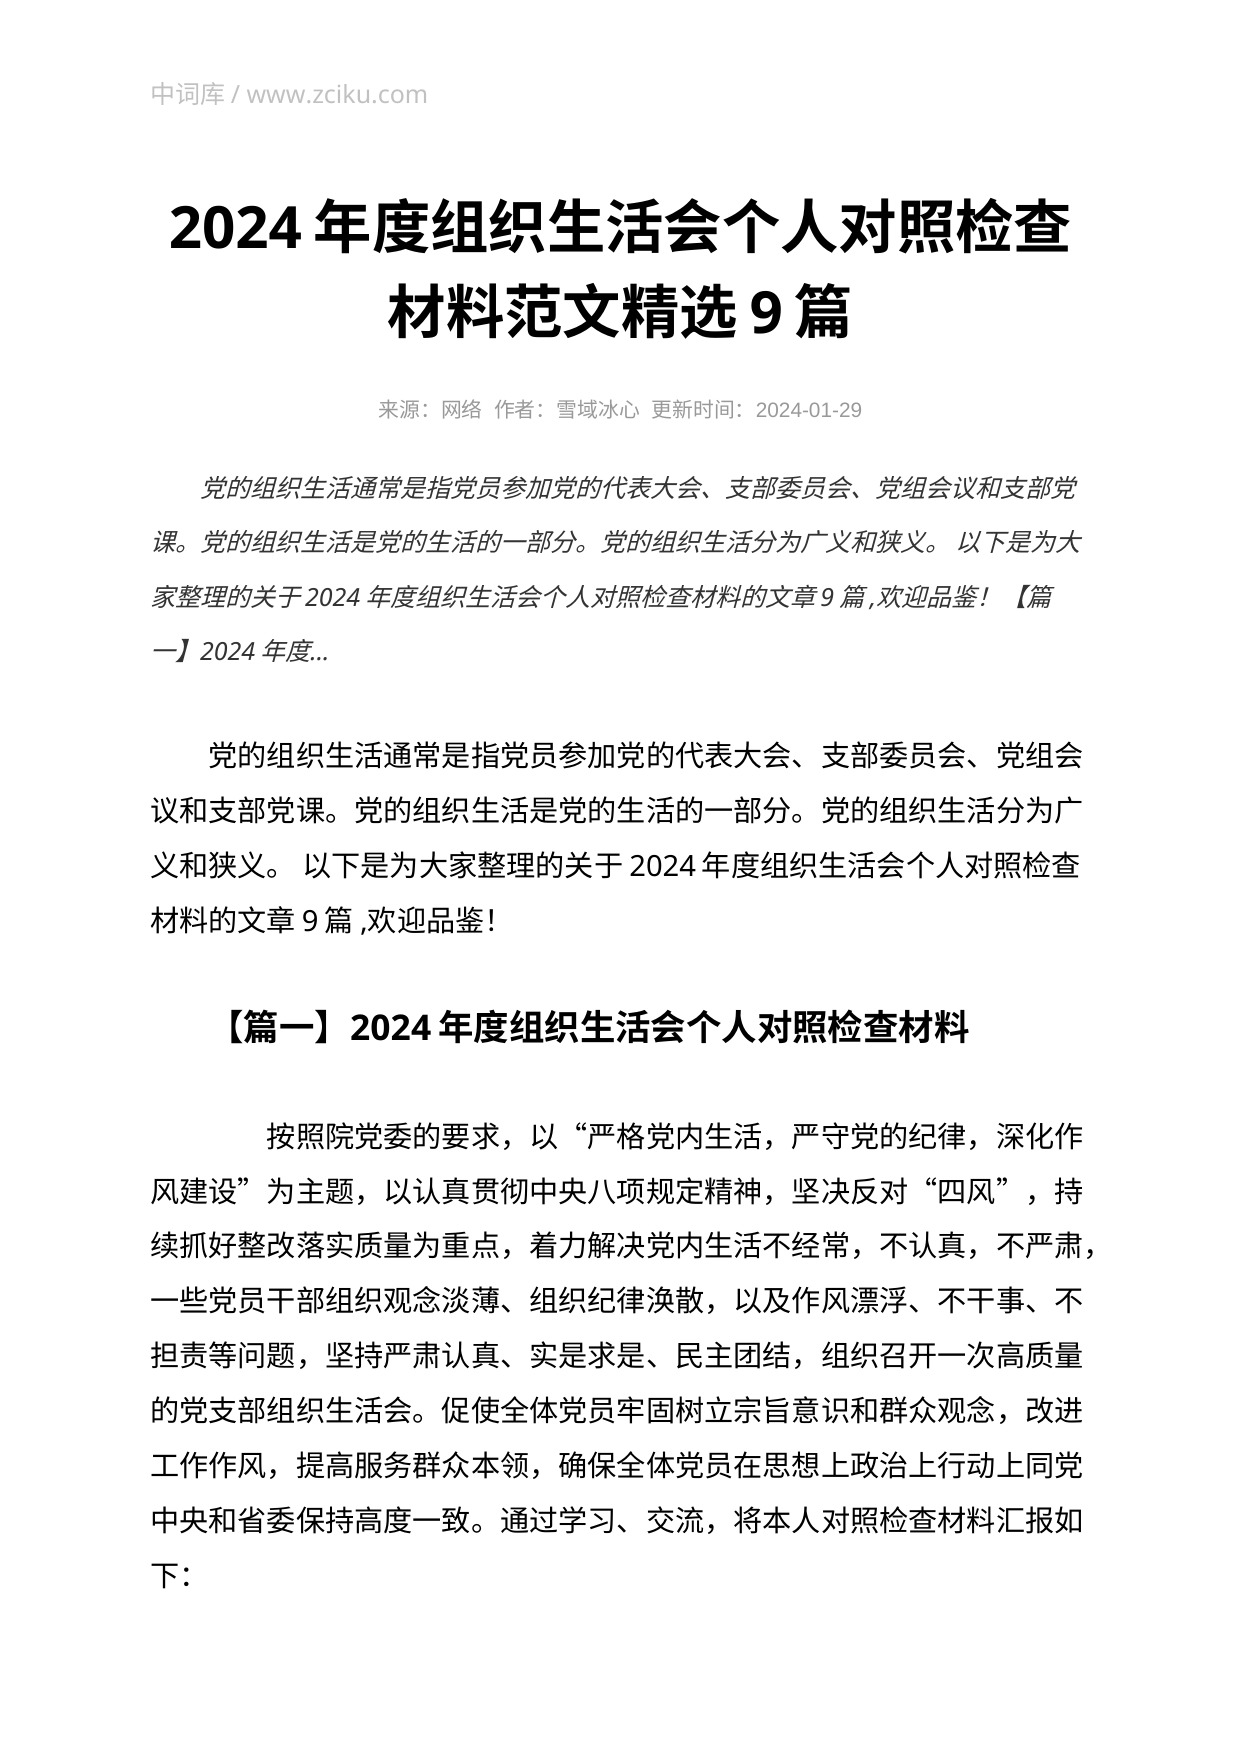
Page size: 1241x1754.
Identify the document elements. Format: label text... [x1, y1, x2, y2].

subtitle 2024年度组织生活会个人对照检查材料范文精选9篇 [150, 181, 1090, 351]
text 【篇一】2024年度组织生活会个人对照检查材料 [150, 1000, 1090, 1051]
text 按照院党委的要求，以“严格党内生活，严守党的纪律，深化作风建设”为主题，以认真贯彻中央八项规定精神，坚决反对“四风”，持续抓好整改落实质量为重点，着力解决党内生活不经常，不认真，不严肃，一些党员干部组织观念淡薄、组织纪律涣散，以及作风漂浮、不干事、不担责等问题，坚持严肃认真、实是求是、民主团结，组织召开一次高质量的党支部组织生活会。促使全体党员牢固树立宗旨意识和群众观念，改进工作作风，提高服务群众本领，确保全体党员在思想上政治上行动上同党中央和省委保持高度一致。通过学习、交流，将本人对照检查材料汇报如下： [150, 1113, 1090, 1595]
text 来源：网络 作者：雪域冰心 更新时间：2024-01-29 [150, 398, 1090, 422]
text 党的组织生活通常是指党员参加党的代表大会、支部委员会、党组会议和支部党课。党的组织生活是党的生活的一部分。党的组织生活分为广义和狭义。 以下是为大家整理的关于2024年度组织生活会个人对照检查材料的文章9篇 ,欢迎品鉴！【篇一】2024年度... [150, 468, 1090, 668]
text 党的组织生活通常是指党员参加党的代表大会、支部委员会、党组会议和支部党课。党的组织生活是党的生活的一部分。党的组织生活分为广义和狭义。 以下是为大家整理的关于2024年度组织生活会个人对照检查材料的文章9篇 ,欢迎品鉴！ [150, 733, 1090, 940]
